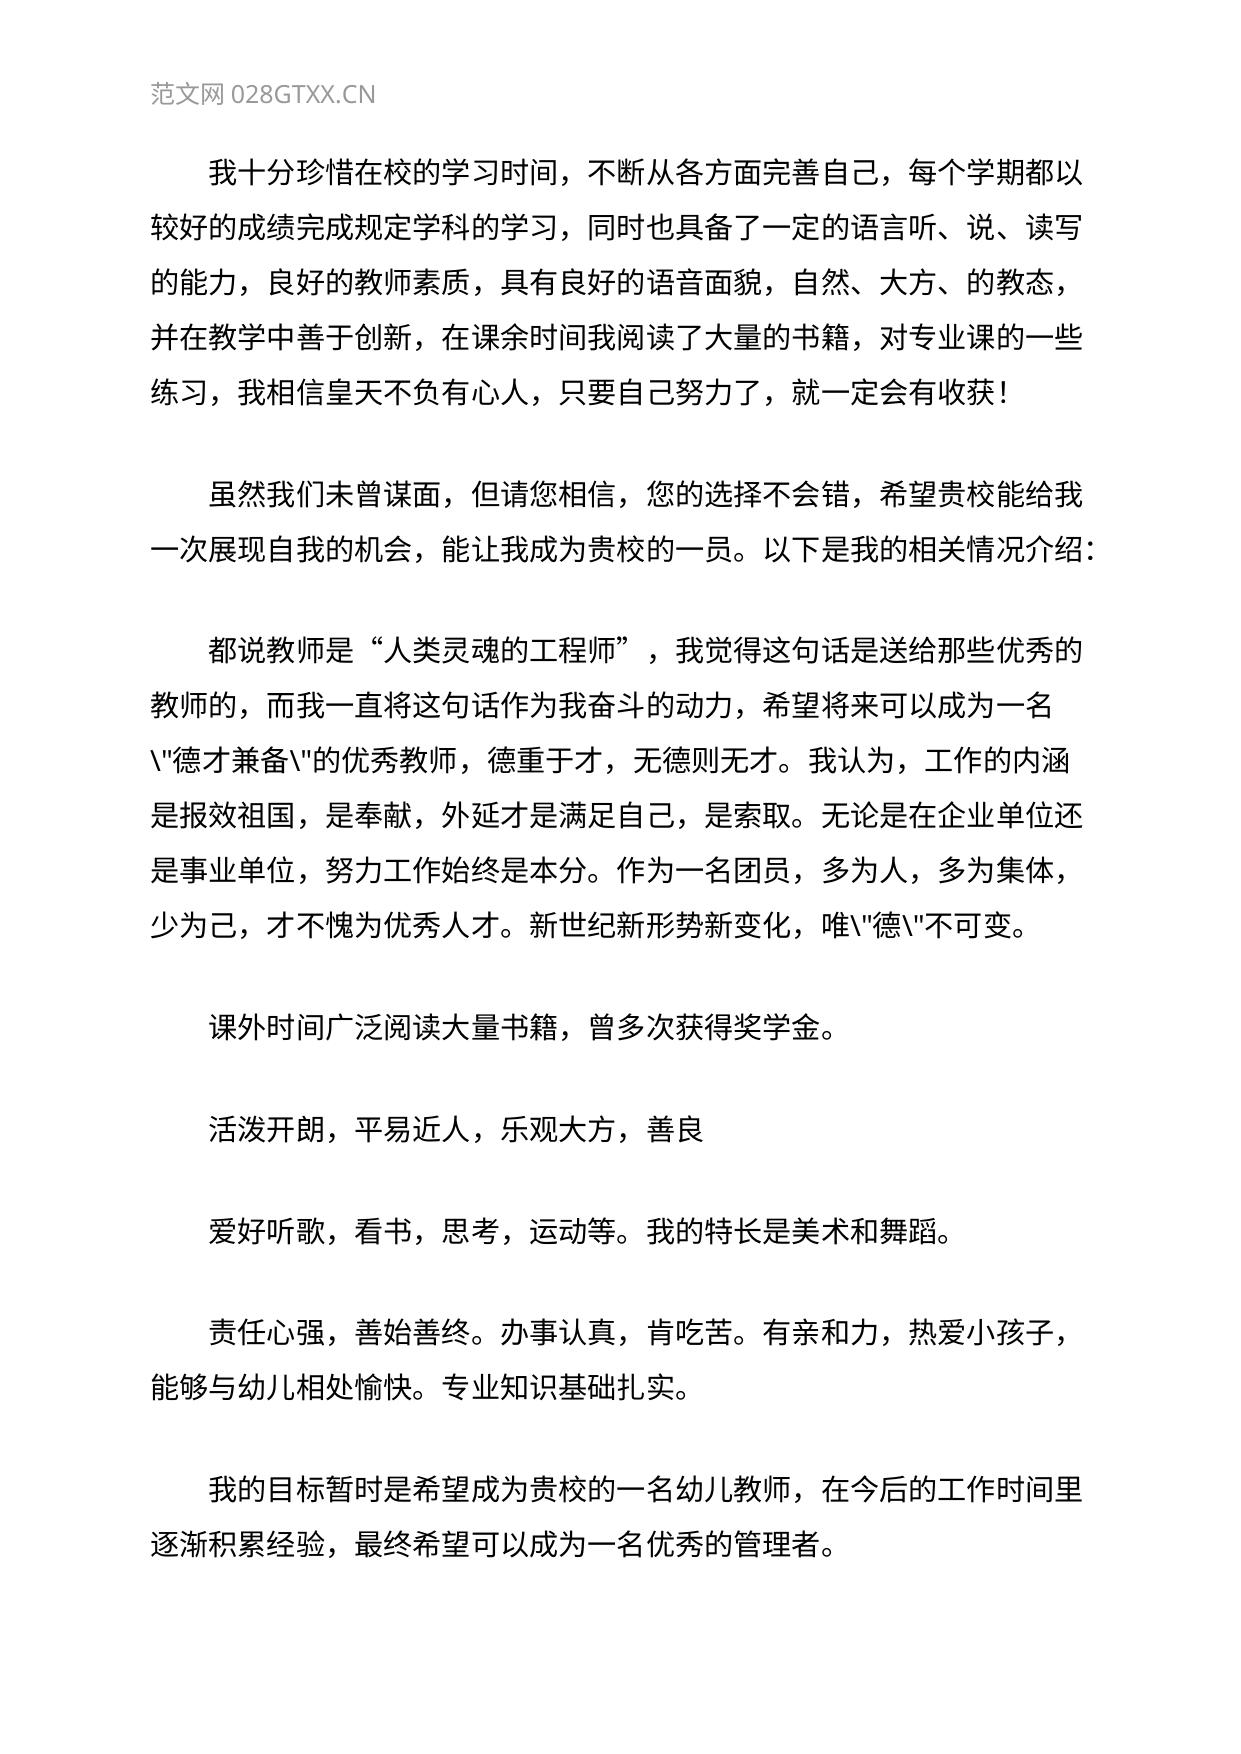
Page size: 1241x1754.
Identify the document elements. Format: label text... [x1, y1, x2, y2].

text 虽然我们未曾谋面，但请您相信，您的选择不会错，希望贵校能给我一次展现自我的机会，能让我成为贵校的一员。以下是我的相关情况介绍： [150, 471, 1090, 568]
text 我十分珍惜在校的学习时间，不断从各方面完善自己，每个学期都以较好的成绩完成规定学科的学习，同时也具备了一定的语言听、说、读写的能力，良好的教师素质，具有良好的语音面貌，自然、大方、的教态，并在教学中善于创新，在课余时间我阅读了大量的书籍，对专业课的一些练习，我相信皇天不负有心人，只要自己努力了，就一定会有收获！ [150, 150, 1090, 412]
text 课外时间广泛阅读大量书籍，曾多次获得奖学金。 [150, 1004, 1090, 1047]
text 活泼开朗，平易近人，乐观大方，善良 [150, 1106, 1090, 1149]
text 都说教师是“人类灵魂的工程师”，我觉得这句话是送给那些优秀的教师的，而我一直将这句话作为我奋斗的动力，希望将来可以成为一名\"德才兼备\"的优秀教师，德重于才，无德则无才。我认为，工作的内涵是报效祖国，是奉献，外延才是满足自己，是索取。无论是在企业单位还是事业单位，努力工作始终是本分。作为一名团员，多为人，多为集体，少为己，才不愧为优秀人才。新世纪新形势新变化，唯\"德\"不可变。 [150, 628, 1090, 945]
text 爱好听歌，看书，思考，运动等。我的特长是美术和舞蹈。 [150, 1208, 1090, 1250]
text 我的目标暂时是希望成为贵校的一名幼儿教师，在今后的工作时间里逐渐积累经验，最终希望可以成为一名优秀的管理者。 [150, 1467, 1090, 1564]
text 责任心强，善始善终。办事认真，肯吃苦。有亲和力，热爱小孩子，能够与幼儿相处愉快。专业知识基础扎实。 [150, 1310, 1090, 1407]
